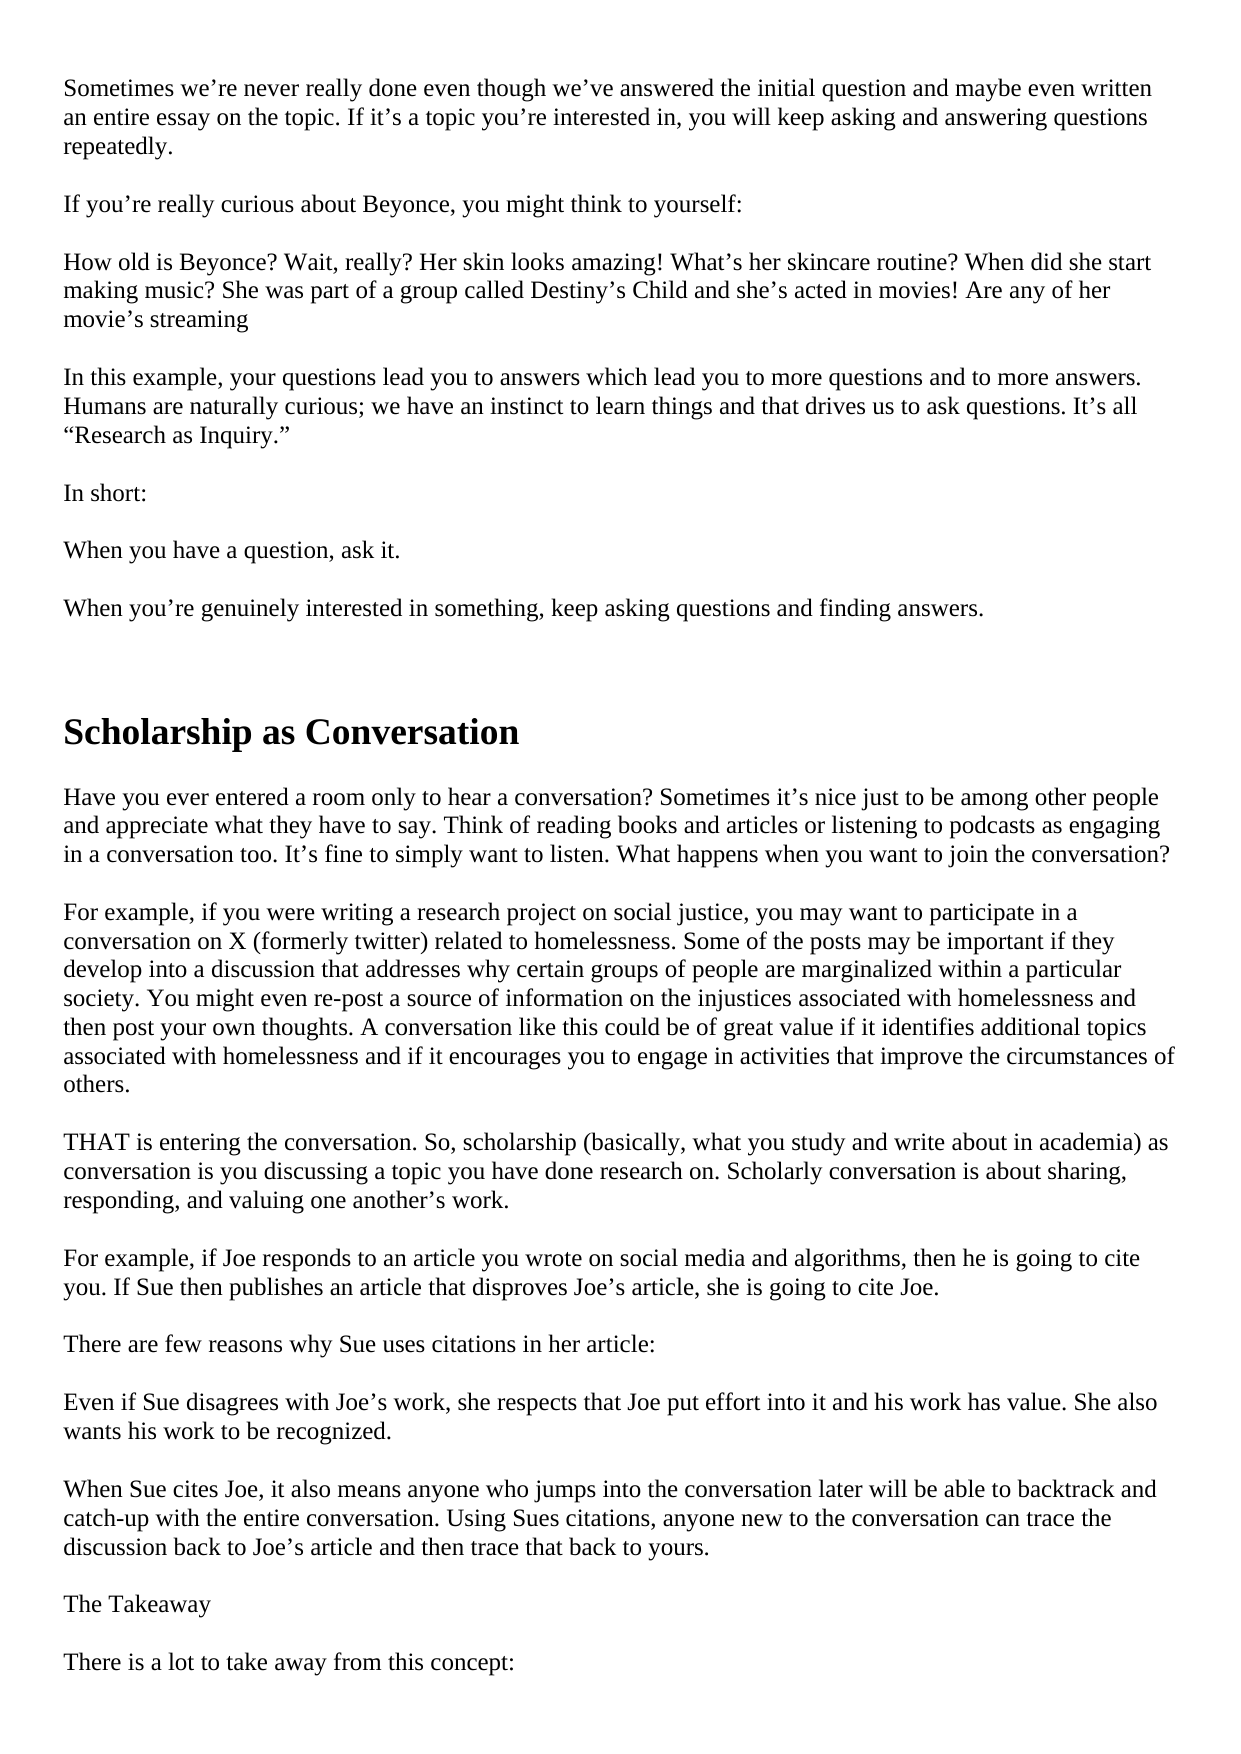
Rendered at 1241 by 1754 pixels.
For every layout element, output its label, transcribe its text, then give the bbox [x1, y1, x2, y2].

text When Sue cites Joe, it also means anyone who jumps into the conversation later will be able to backtrack and catch-up with the entire conversation. Using Sues citations, anyone new to the conversation can trace the discussion back to Joe’s article and then trace that back to yours. [63, 1474, 1177, 1560]
text When you’re genuinely interested in something, keep asking questions and finding answers. [63, 593, 1177, 622]
text Have you ever entered a room only to hear a conversation? Sometimes it’s nice just to be among other people and appreciate what they have to say. Think of reading books and articles or listening to podcasts as engaging in a conversation too. It’s fine to simply want to listen. What happens when you want to join the conversation? [63, 782, 1177, 868]
text Sometimes we’re never really done even though we’ve answered the initial question and maybe even written an entire essay on the topic. If it’s a topic you’re interested in, you will keep asking and answering questions repeatedly. [63, 73, 1177, 160]
text When you have a question, ask it. [63, 536, 1177, 564]
text How old is Beyonce? Wait, really? Her skin looks amazing! What’s her skincare routine? When did she start making music? She was part of a group called Destiny’s Child and she’s acted in movies! Are any of her movie’s streaming [63, 247, 1177, 333]
text Scholarship as Conversation [63, 709, 1177, 752]
text There is a lot to take away from this concept: [63, 1647, 1177, 1676]
text There are few reasons why Sue uses citations in her article: [63, 1329, 1177, 1358]
text THAT is entering the conversation. So, scholarship (basically, what you study and write about in academia) as conversation is you discussing a topic you have done research on. Scholarly conversation is about sharing, responding, and valuing one another’s work. [63, 1127, 1177, 1214]
text In short: [63, 478, 1177, 506]
text If you’re really curious about Beyonce, you might think to yourself: [63, 189, 1177, 218]
text In this example, your questions lead you to answers which lead you to more questions and to more answers. Humans are naturally curious; we have an instinct to learn things and that drives us to ask questions. It’s all “Research as Inquiry.” [63, 362, 1177, 448]
text The Takeaway [63, 1589, 1177, 1618]
text Even if Sue disagrees with Joe’s work, she respects that Joe put effort into it and his work has value. She also wants his work to be recognized. [63, 1387, 1177, 1445]
text For example, if you were writing a research project on social justice, you may want to participate in a conversation on X (formerly twitter) related to homelessness. Some of the posts may be important if they develop into a discussion that addresses why certain groups of people are marginalized within a particular society. You might even re-post a source of information on the injustices associated with homelessness and then post your own thoughts. A conversation like this could be of great value if it identifies additional topics associated with homelessness and if it encourages you to engage in activities that improve the circumstances of others. [63, 897, 1177, 1098]
text For example, if Joe responds to an article you wrote on social media and algorithms, then he is going to cite you. If Sue then publishes an article that disproves Joe’s article, she is going to cite Joe. [63, 1243, 1177, 1300]
